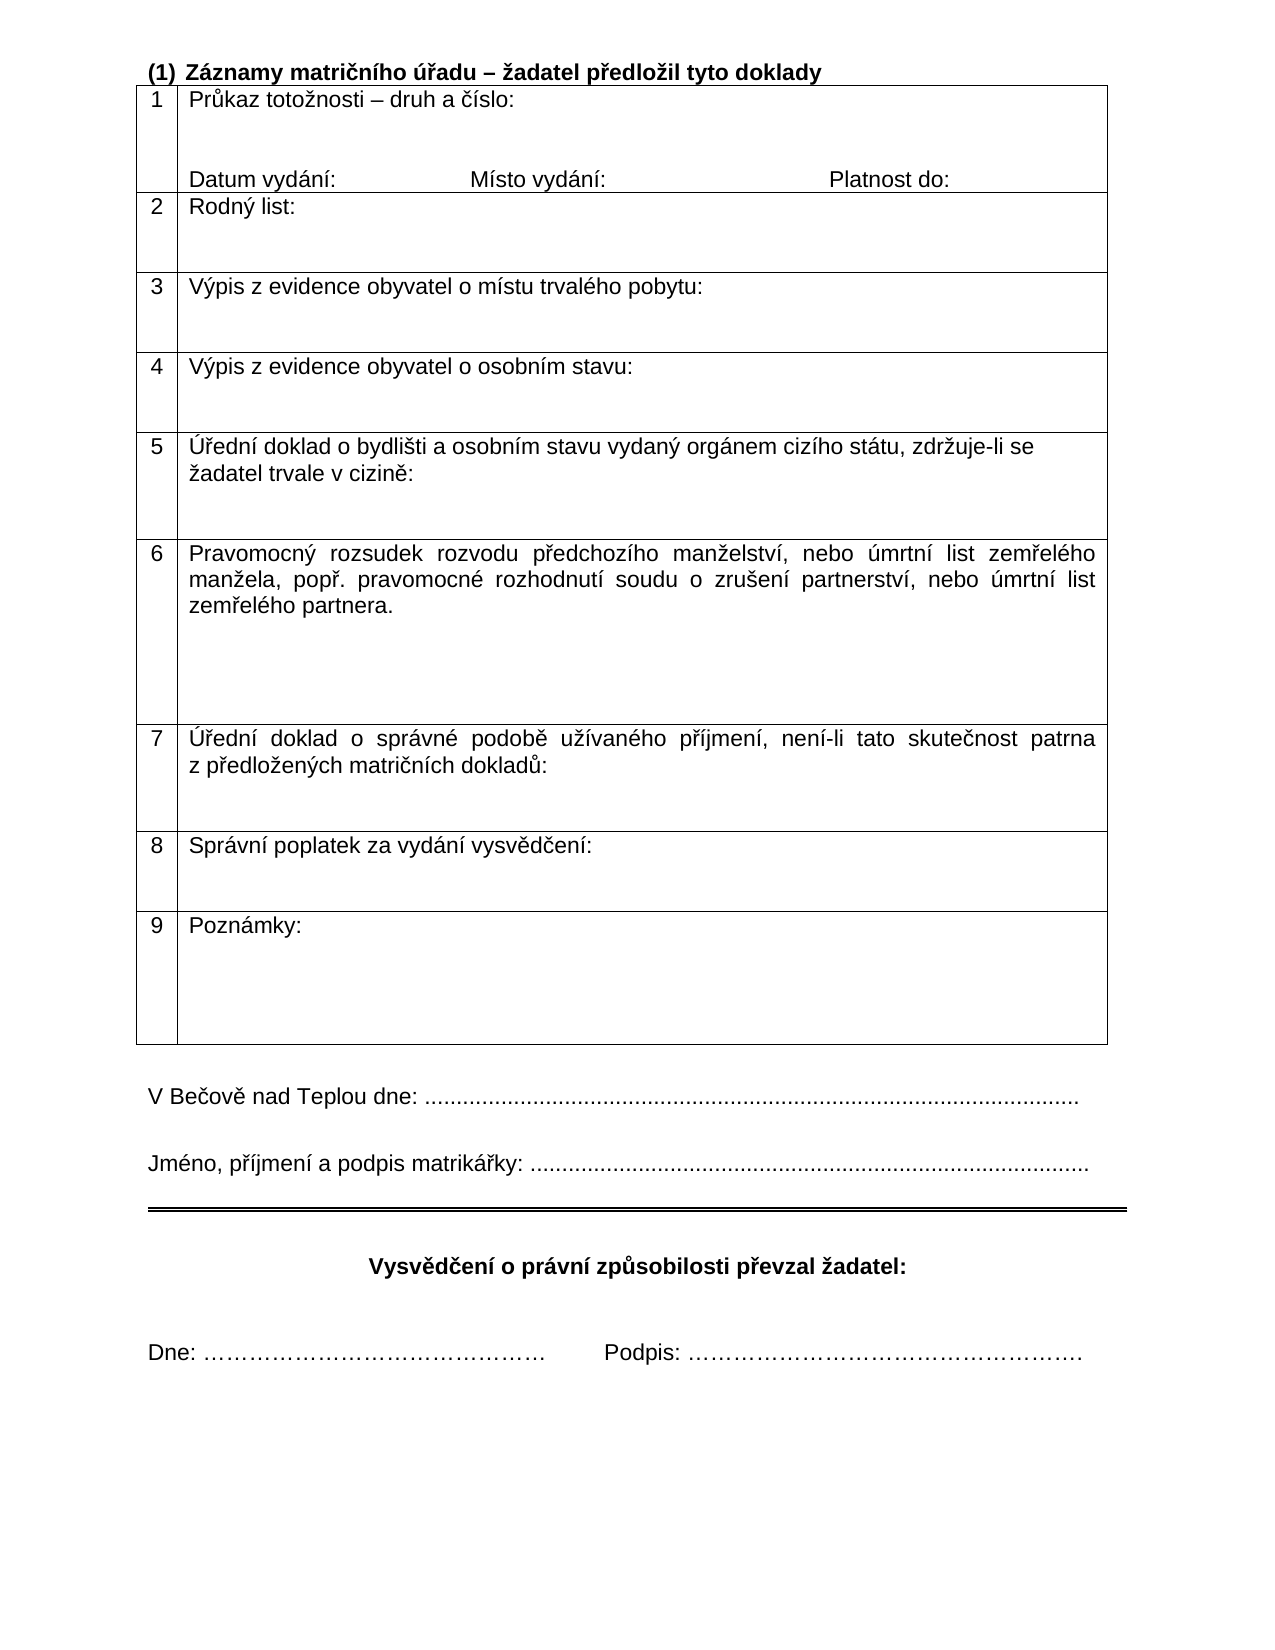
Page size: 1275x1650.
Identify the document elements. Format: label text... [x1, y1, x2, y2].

table_cell Správní poplatek za vydání vysvědčení: [178, 832, 1107, 911]
text Jméno, příjmení a podpis matrikářky: ........................................................................................ [148, 1150, 1127, 1176]
table_cell 6 [137, 540, 177, 724]
table_cell 4 [137, 353, 177, 432]
table_cell Výpis z evidence obyvatel o místu trvalého pobytu: [178, 273, 1107, 352]
table_cell 5 [137, 433, 177, 539]
table_cell 8 [137, 832, 177, 911]
table_cell 9 [137, 912, 177, 1043]
table_cell 3 [137, 273, 177, 352]
text Vysvědčení o právní způsobilosti převzal žadatel: [148, 1253, 1127, 1279]
list Záznamy matričního úřadu – žadatel předložil tyto doklady [148, 59, 1127, 85]
table_cell Úřední doklad o bydlišti a osobním stavu vydaný orgánem cizího státu, zdržuje-li se žadatel trvale v cizině: [178, 433, 1107, 539]
table_cell Pravomocný rozsudek rozvodu předchozího manželství, nebo úmrtní list zemřelého manžela, popř. pravomocné rozhodnutí soudu o zrušení partnerství, nebo úmrtní list zemřelého partnera. [178, 540, 1107, 724]
table_cell Poznámky: [178, 912, 1107, 1043]
table_header 1 [137, 86, 177, 192]
text Dne: ……………………………………… Podpis: ……………………………………………. [148, 1339, 1127, 1365]
table_cell Úřední doklad o správné podobě užívaného příjmení, není-li tato skutečnost patrna z předložených matričních dokladů: [178, 725, 1107, 831]
table_cell Výpis z evidence obyvatel o osobním stavu: [178, 353, 1107, 432]
table_cell 7 [137, 725, 177, 831]
table_cell 2 [137, 193, 177, 272]
table_header Průkaz totožnosti – druh a číslo: Datum vydání: Místo vydání: Platnost do: [178, 86, 1107, 192]
table_cell Rodný list: [178, 193, 1107, 272]
text V Bečově nad Teplou dne: ....................................................................................................... [148, 1083, 1127, 1109]
